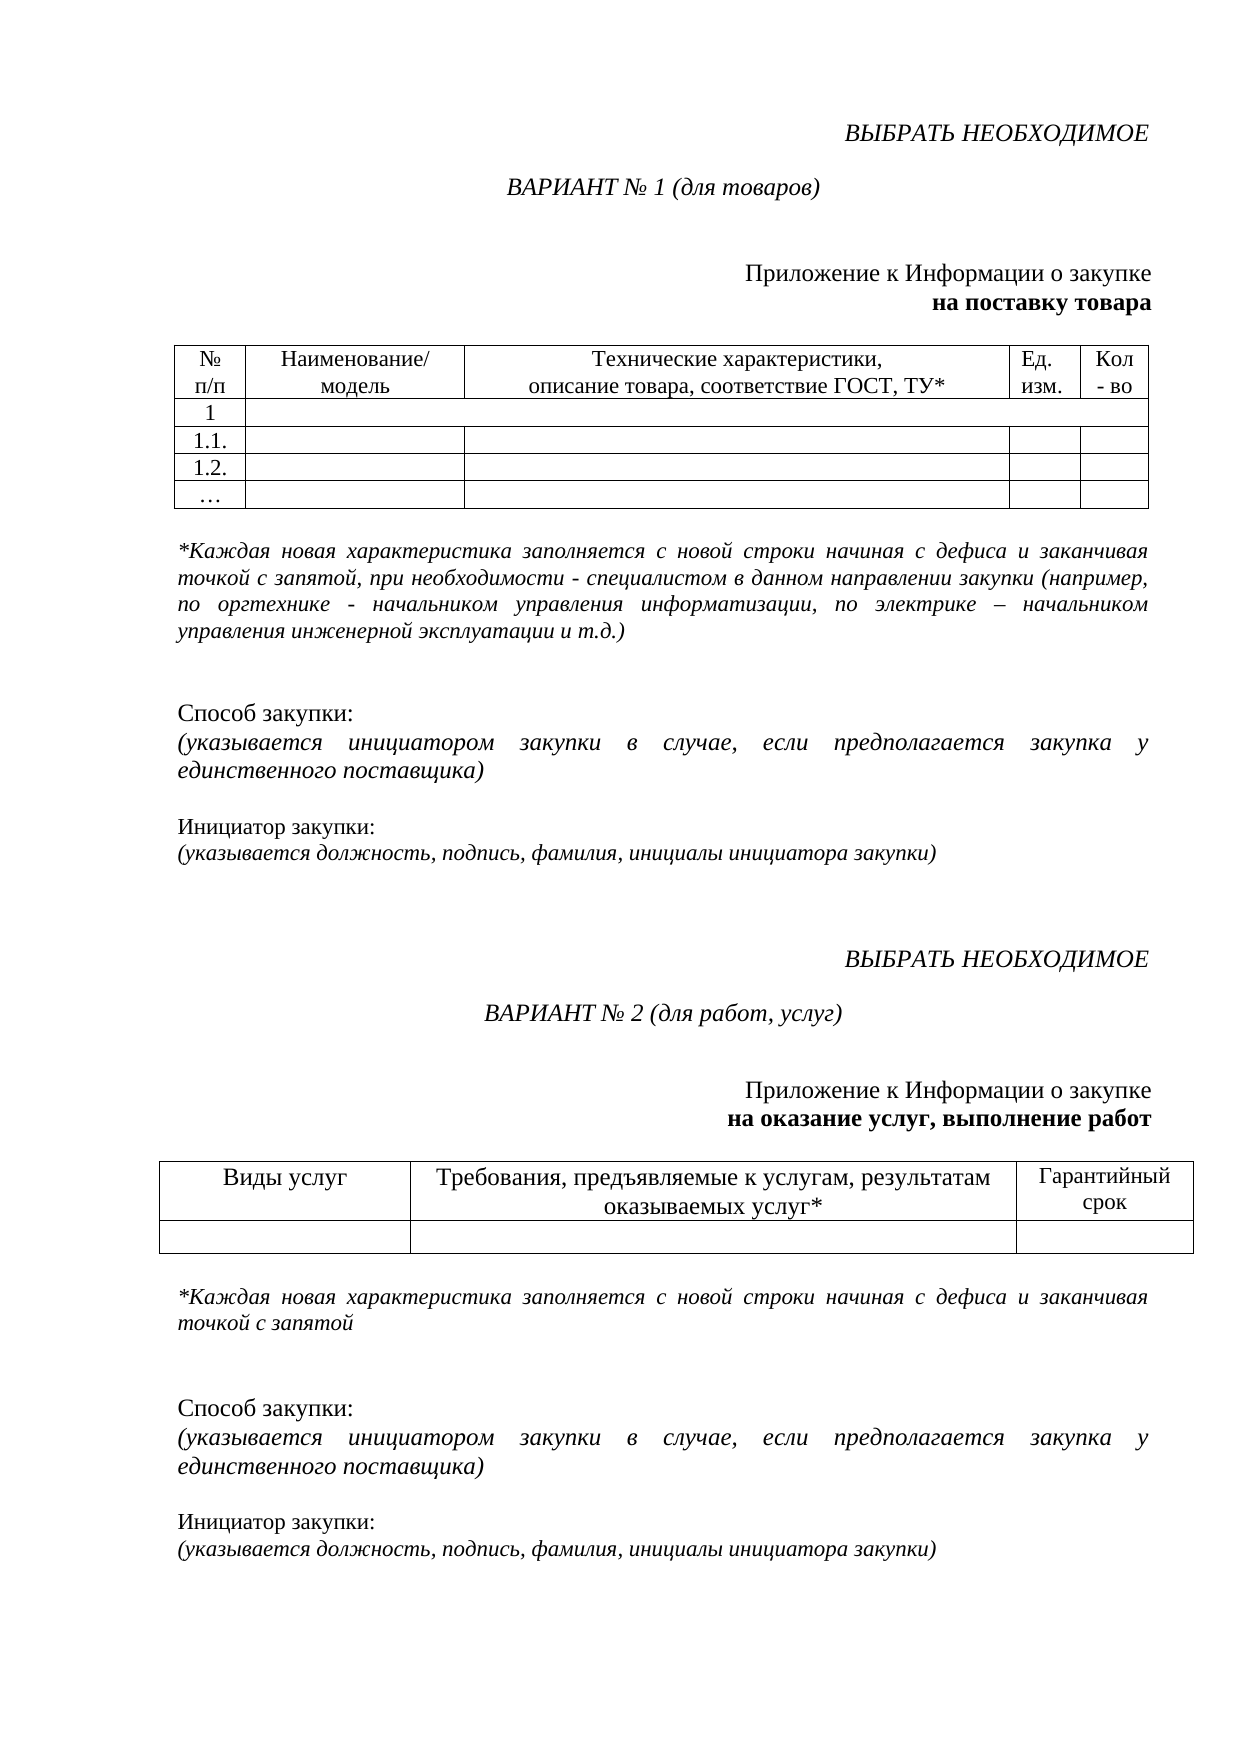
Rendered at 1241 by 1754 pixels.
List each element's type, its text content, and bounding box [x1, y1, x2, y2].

table_cell [246, 399, 1148, 426]
table_cell [246, 481, 464, 508]
table_cell … [175, 481, 245, 508]
text *Каждая новая характеристика заполняется с новой строки начиная с дефиса и заканчивая точкой с запятой [177, 1283, 1152, 1336]
table_cell [1081, 427, 1148, 453]
text Способ закупки: [177, 698, 1152, 727]
table_header № п/п [175, 346, 245, 398]
text Способ закупки: [177, 1393, 1152, 1422]
table_cell [998, 454, 1009, 480]
text Инициатор закупки: [177, 1508, 1152, 1534]
table_cell [1010, 481, 1080, 508]
table_cell [1081, 454, 1148, 480]
table_cell 1.2. [175, 454, 245, 480]
table_cell [465, 481, 476, 508]
table_cell [1010, 427, 1080, 453]
text Приложение к Информации о закупке [215, 258, 1152, 287]
text на оказание услуг, выполнение работ [215, 1103, 1152, 1132]
text Инициатор закупки: [177, 813, 1152, 839]
table_header Наименование/ модель [246, 346, 464, 398]
text Приложение к Информации о закупке [215, 1075, 1152, 1103]
table_cell [465, 454, 476, 480]
text (указывается должность, подпись, фамилия, инициалы инициатора закупки) [177, 839, 1152, 866]
table_cell [998, 427, 1009, 453]
table_header Требования, предъявляемые к услугам, результатам оказываемых услуг* [411, 1162, 1016, 1219]
text ВАРИАНТ № 1 (для товаров) [177, 172, 1152, 201]
table_header Кол- во [1081, 346, 1148, 398]
text ВАРИАНТ № 2 (для работ, услуг) [177, 998, 1152, 1026]
table_cell [411, 1221, 1016, 1253]
table_cell [1010, 454, 1080, 480]
text (указывается инициатором закупки в случае, если предполагается закупка у единственного поставщика) [177, 1422, 1152, 1479]
text *Каждая новая характеристика заполняется с новой строки начиная с дефиса и заканчивая точкой с запятой, при необходимости - специалистом в данном направлении закупки (например, по оргтехнике - начальником управления информатизации, по электрике – начальником управления инженерной эксплуатации и т.д.) [177, 538, 1152, 643]
table_cell [998, 481, 1009, 508]
text (указывается должность, подпись, фамилия, инициалы инициатора закупки) [177, 1534, 1152, 1561]
table_cell [1081, 481, 1148, 508]
table_header Гарантийный срок [1017, 1162, 1193, 1219]
text на поставку товара [215, 287, 1152, 316]
table_cell 1 [175, 399, 245, 426]
table_cell [246, 427, 464, 453]
table_cell [160, 1221, 410, 1253]
table_header Технические характеристики, описание товара, соответствие ГОСТ, ТУ* [465, 346, 1009, 398]
table_header Виды услуг [160, 1162, 410, 1219]
table_cell [465, 427, 476, 453]
table_cell [1017, 1221, 1193, 1253]
text ВЫБРАТЬ НЕОБХОДИМОЕ [177, 944, 1152, 972]
table_cell [246, 454, 464, 480]
text ВЫБРАТЬ НЕОБХОДИМОЕ [177, 118, 1152, 147]
text (указывается инициатором закупки в случае, если предполагается закупка у единственного поставщика) [177, 727, 1152, 784]
table_cell 1.1. [175, 427, 245, 453]
table_header Ед. изм. [1010, 346, 1080, 398]
